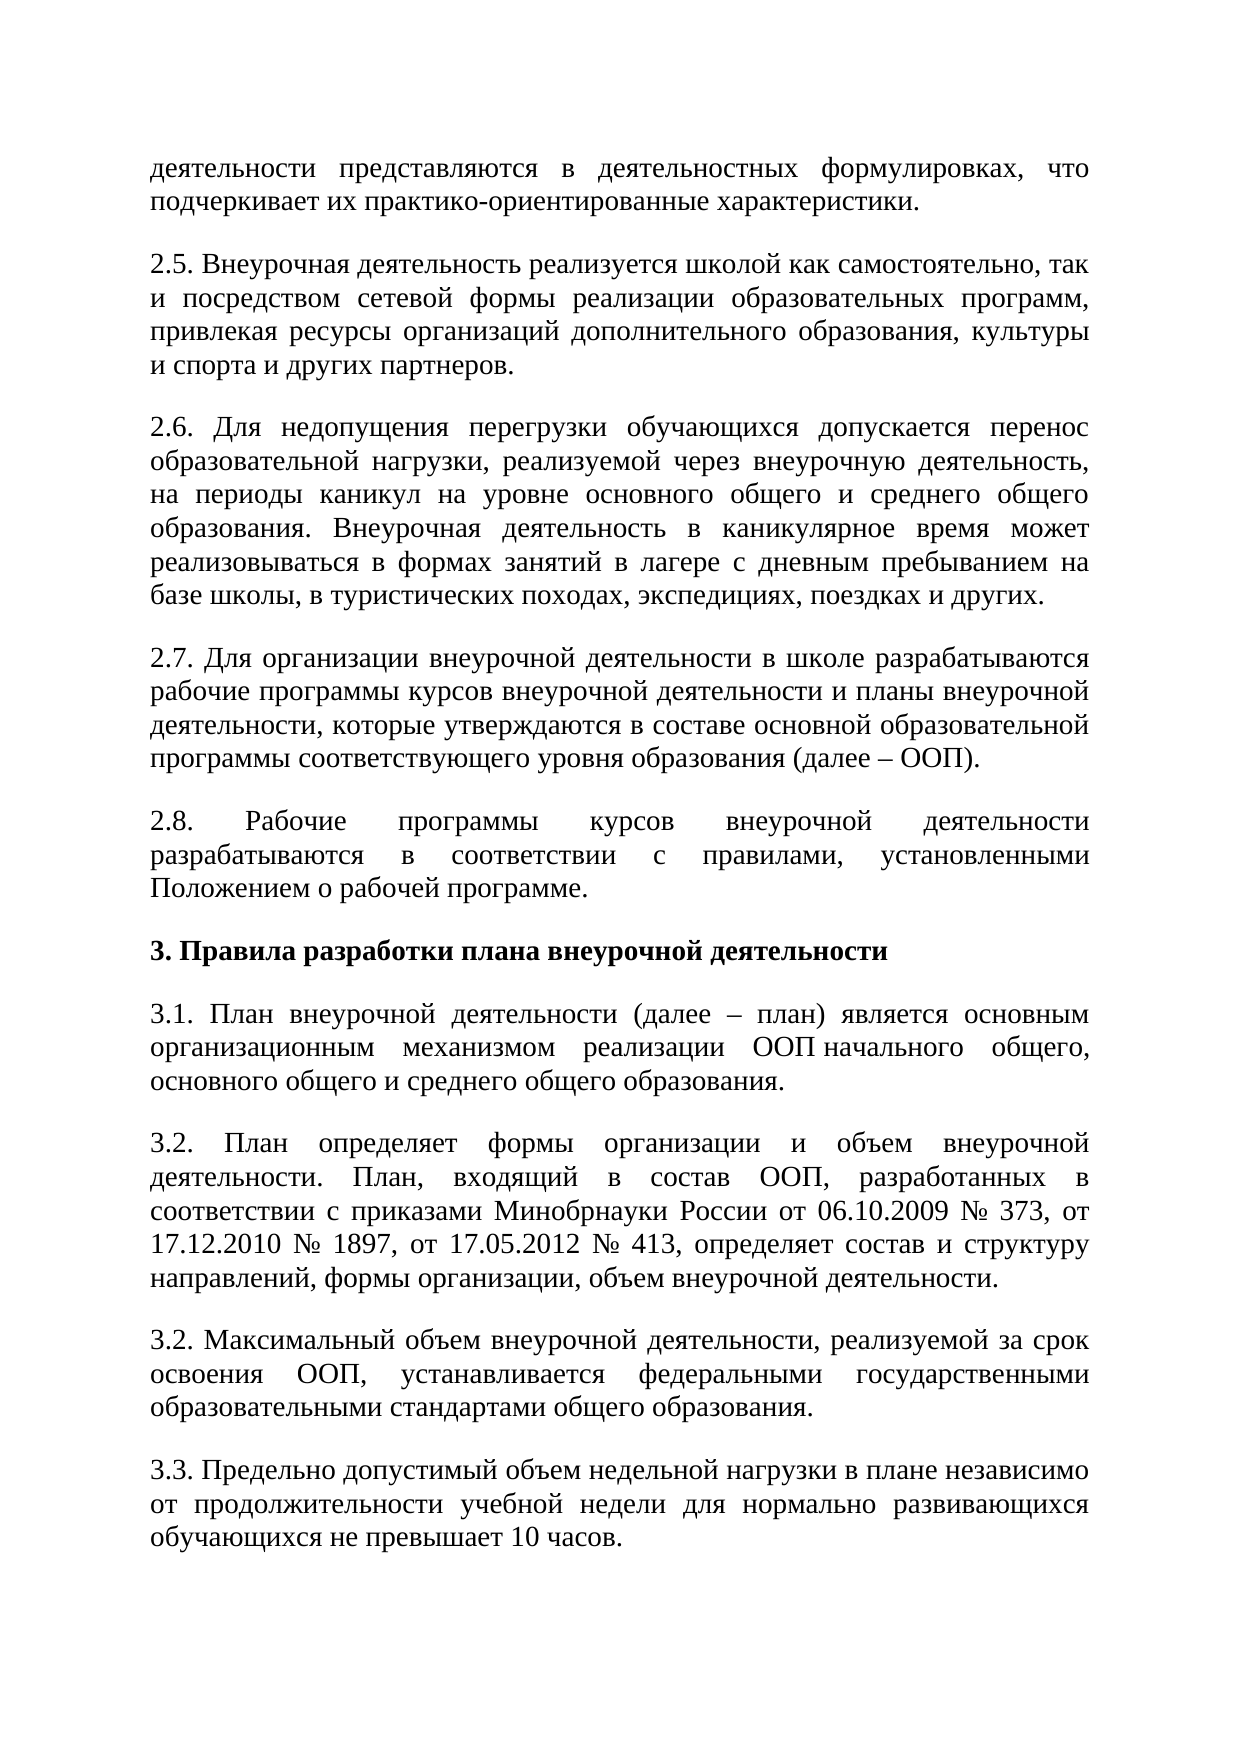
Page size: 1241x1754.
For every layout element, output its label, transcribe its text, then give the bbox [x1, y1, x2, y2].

text 3.2. Максимальный объем внеурочной деятельности, реализуемой за срок освоения ООП, устанавливается федеральными государственными образовательными стандартами общего образования. [150, 1322, 1090, 1423]
text 2.8. Рабочие программы курсов внеурочной деятельности разрабатываются в соответствии с правилами, установленными Положением о рабочей программе. [150, 803, 1090, 904]
text 3.3. Предельно допустимый объем недельной нагрузки в плане независимо от продолжительности учебной недели для нормально развивающихся обучающихся не превышает 10 часов. [150, 1452, 1090, 1553]
text 2.7. Для организации внеурочной деятельности в школе разрабатываются рабочие программы курсов внеурочной деятельности и планы внеурочной деятельности, которые утверждаются в составе основной образовательной программы соответствующего уровня образования (далее – ООП). [150, 640, 1090, 774]
text 3.2. План определяет формы организации и объем внеурочной деятельности. План, входящий в состав ООП, разработанных в соответствии с приказами Минобрнауки России от 06.10.2009 № 373, от 17.12.2010 № 1897, от 17.05.2012 № 413, определяет состав и структуру направлений, формы организации, объем внеурочной деятельности. [150, 1126, 1090, 1293]
text 3.1. План внеурочной деятельности (далее – план) является основным организационным механизмом реализации ООП начального общего, основного общего и среднего общего образования. [150, 996, 1090, 1096]
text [150, 150, 1090, 217]
text 3. Правила разработки плана внеурочной деятельности [150, 933, 1090, 967]
text 2.5. Внеурочная деятельность реализуется школой как самостоятельно, так и посредством сетевой формы реализации образовательных программ, привлекая ресурсы организаций дополнительного образования, культуры и спорта и других партнеров. [150, 246, 1090, 380]
text 2.6. Для недопущения перегрузки обучающихся допускается перенос образовательной нагрузки, реализуемой через внеурочную деятельность, на периоды каникул на уровне основного общего и среднего общего образования. Внеурочная деятельность в каникулярное время может реализовываться в формах занятий в лагере с дневным пребыванием на базе школы, в туристических походах, экспедициях, поездках и других. [150, 409, 1090, 611]
